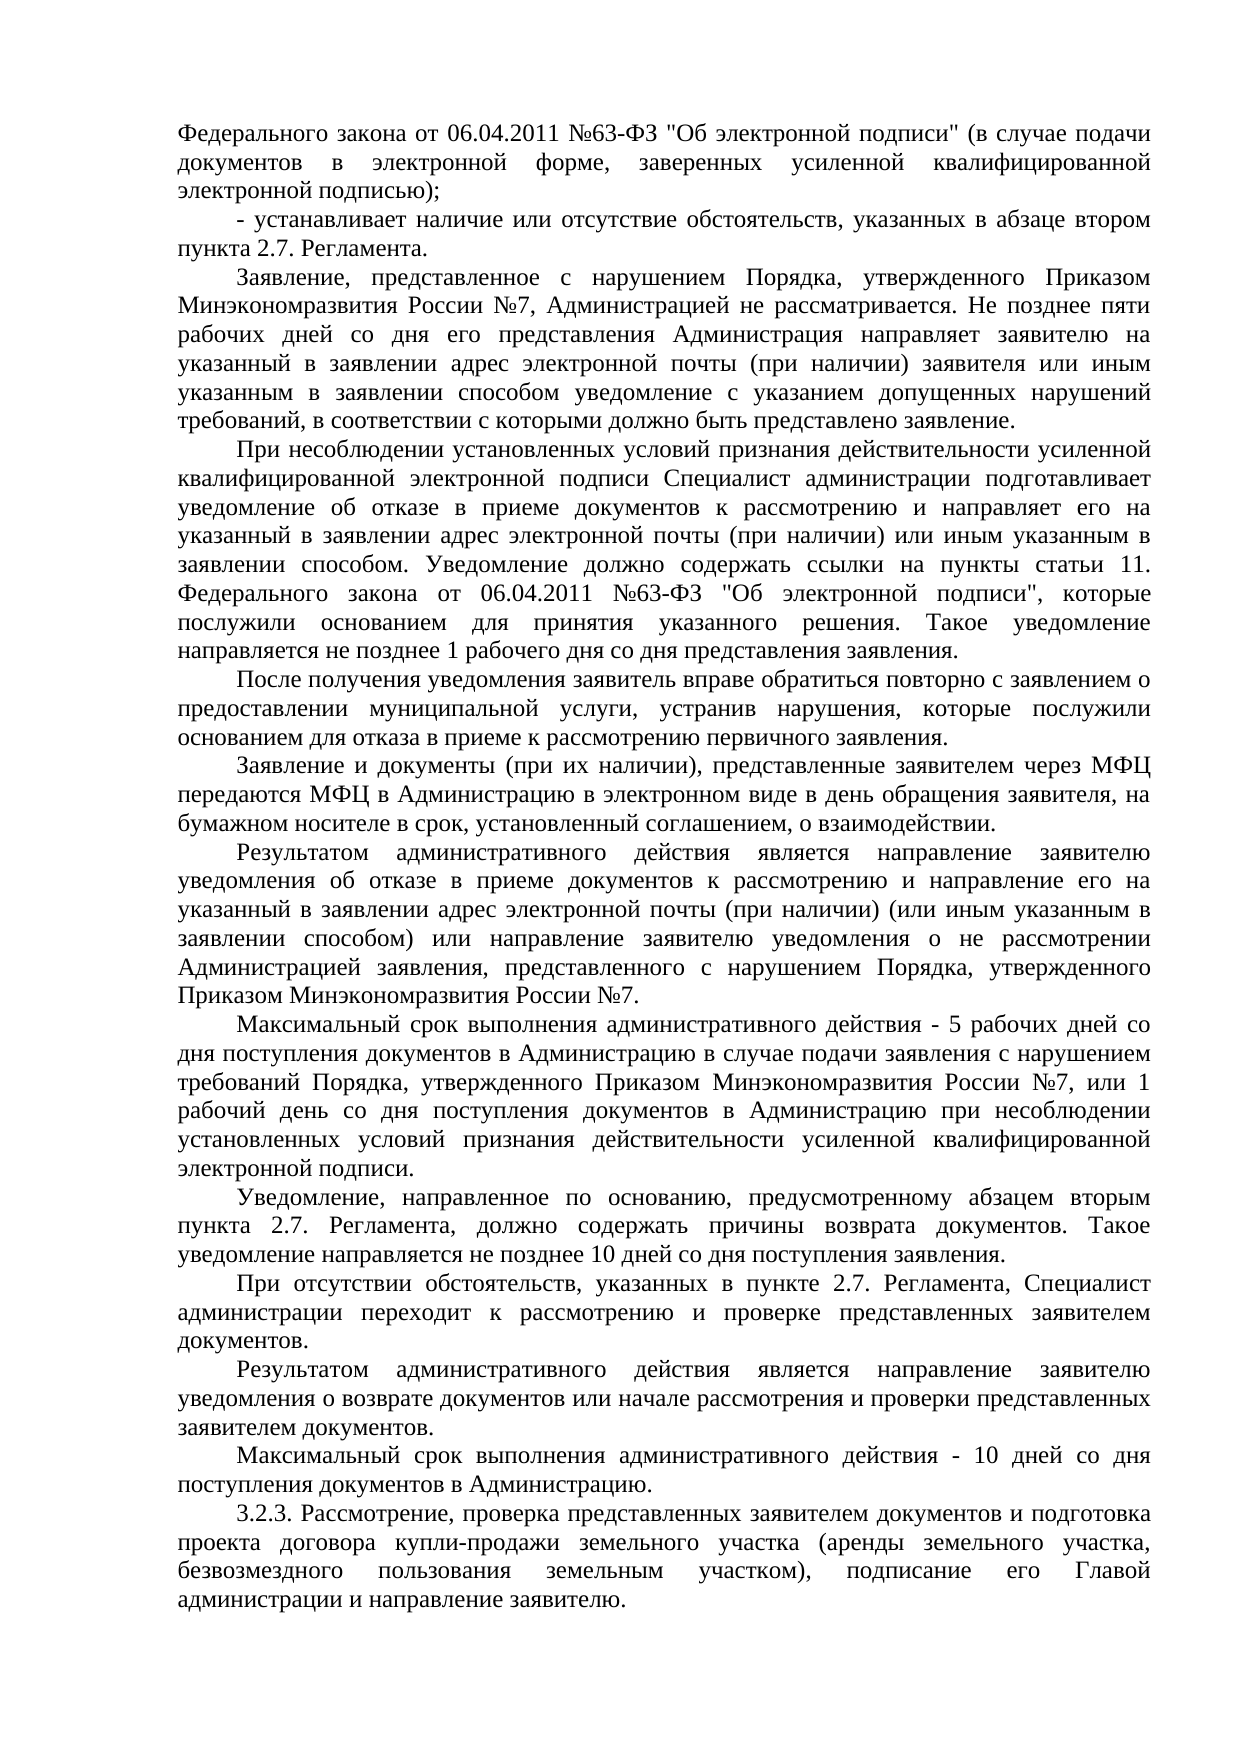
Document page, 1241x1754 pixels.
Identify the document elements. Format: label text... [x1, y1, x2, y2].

text Максимальный срок выполнения административного действия - 5 рабочих дней со дня поступления документов в Администрацию в случае подачи заявления с нарушением требований Порядка, утвержденного Приказом Минэкономразвития России №7, или 1 рабочий день со дня поступления документов в Администрацию при несоблюдении установленных условий признания действительности усиленной квалифицированной электронной подписи. [177, 1009, 1152, 1182]
text После получения уведомления заявитель вправе обратиться повторно с заявлением о предоставлении муниципальной услуги, устранив нарушения, которые послужили основанием для отказа в приеме к рассмотрению первичного заявления. [177, 664, 1152, 751]
text При несоблюдении установленных условий признания действительности усиленной квалифицированной электронной подписи Специалист администрации подготавливает уведомление об отказе в приеме документов к рассмотрению и направляет его на указанный в заявлении адрес электронной почты (при наличии) или иным указанным в заявлении способом. Уведомление должно содержать ссылки на пункты статьи 11. Федерального закона от 06.04.2011 №63-ФЗ "Об электронной подписи", которые послужили основанием для принятия указанного решения. Такое уведомление направляется не позднее 1 рабочего дня со дня представления заявления. [177, 434, 1152, 664]
text Заявление и документы (при их наличии), представленные заявителем через МФЦ передаются МФЦ в Администрацию в электронном виде в день обращения заявителя, на бумажном носителе в срок, установленный соглашением, о взаимодействии. [177, 751, 1152, 837]
text Результатом административного действия является направление заявителю уведомления о возврате документов или начале рассмотрения и проверки представленных заявителем документов. [177, 1354, 1152, 1441]
text Результатом административного действия является направление заявителю уведомления об отказе в приеме документов к рассмотрению и направление его на указанный в заявлении адрес электронной почты (при наличии) (или иным указанным в заявлении способом) или направление заявителю уведомления о не рассмотрении Администрацией заявления, представленного с нарушением Порядка, утвержденного Приказом Минэкономразвития России №7. [177, 837, 1152, 1009]
text - устанавливает наличие или отсутствие обстоятельств, указанных в абзаце втором пункта 2.7. Регламента. [177, 204, 1152, 262]
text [177, 118, 1152, 204]
text Максимальный срок выполнения административного действия - 10 дней со дня поступления документов в Администрацию. [177, 1441, 1152, 1498]
text Уведомление, направленное по основанию, предусмотренному абзацем вторым пункта 2.7. Регламента, должно содержать причины возврата документов. Такое уведомление направляется не позднее 10 дней со дня поступления заявления. [177, 1182, 1152, 1268]
text Заявление, представленное с нарушением Порядка, утвержденного Приказом Минэкономразвития России №7, Администрацией не рассматривается. Не позднее пяти рабочих дней со дня его представления Администрация направляет заявителю на указанный в заявлении адрес электронной почты (при наличии) заявителя или иным указанным в заявлении способом уведомление с указанием допущенных нарушений требований, в соответствии с которыми должно быть представлено заявление. [177, 262, 1152, 434]
text При отсутствии обстоятельств, указанных в пункте 2.7. Регламента, Специалист администрации переходит к рассмотрению и проверке представленных заявителем документов. [177, 1268, 1152, 1354]
text 3.2.3. Рассмотрение, проверка представленных заявителем документов и подготовка проекта договора купли-продажи земельного участка (аренды земельного участка, безвозмездного пользования земельным участком), подписание его Главой администрации и направление заявителю. [177, 1498, 1152, 1613]
